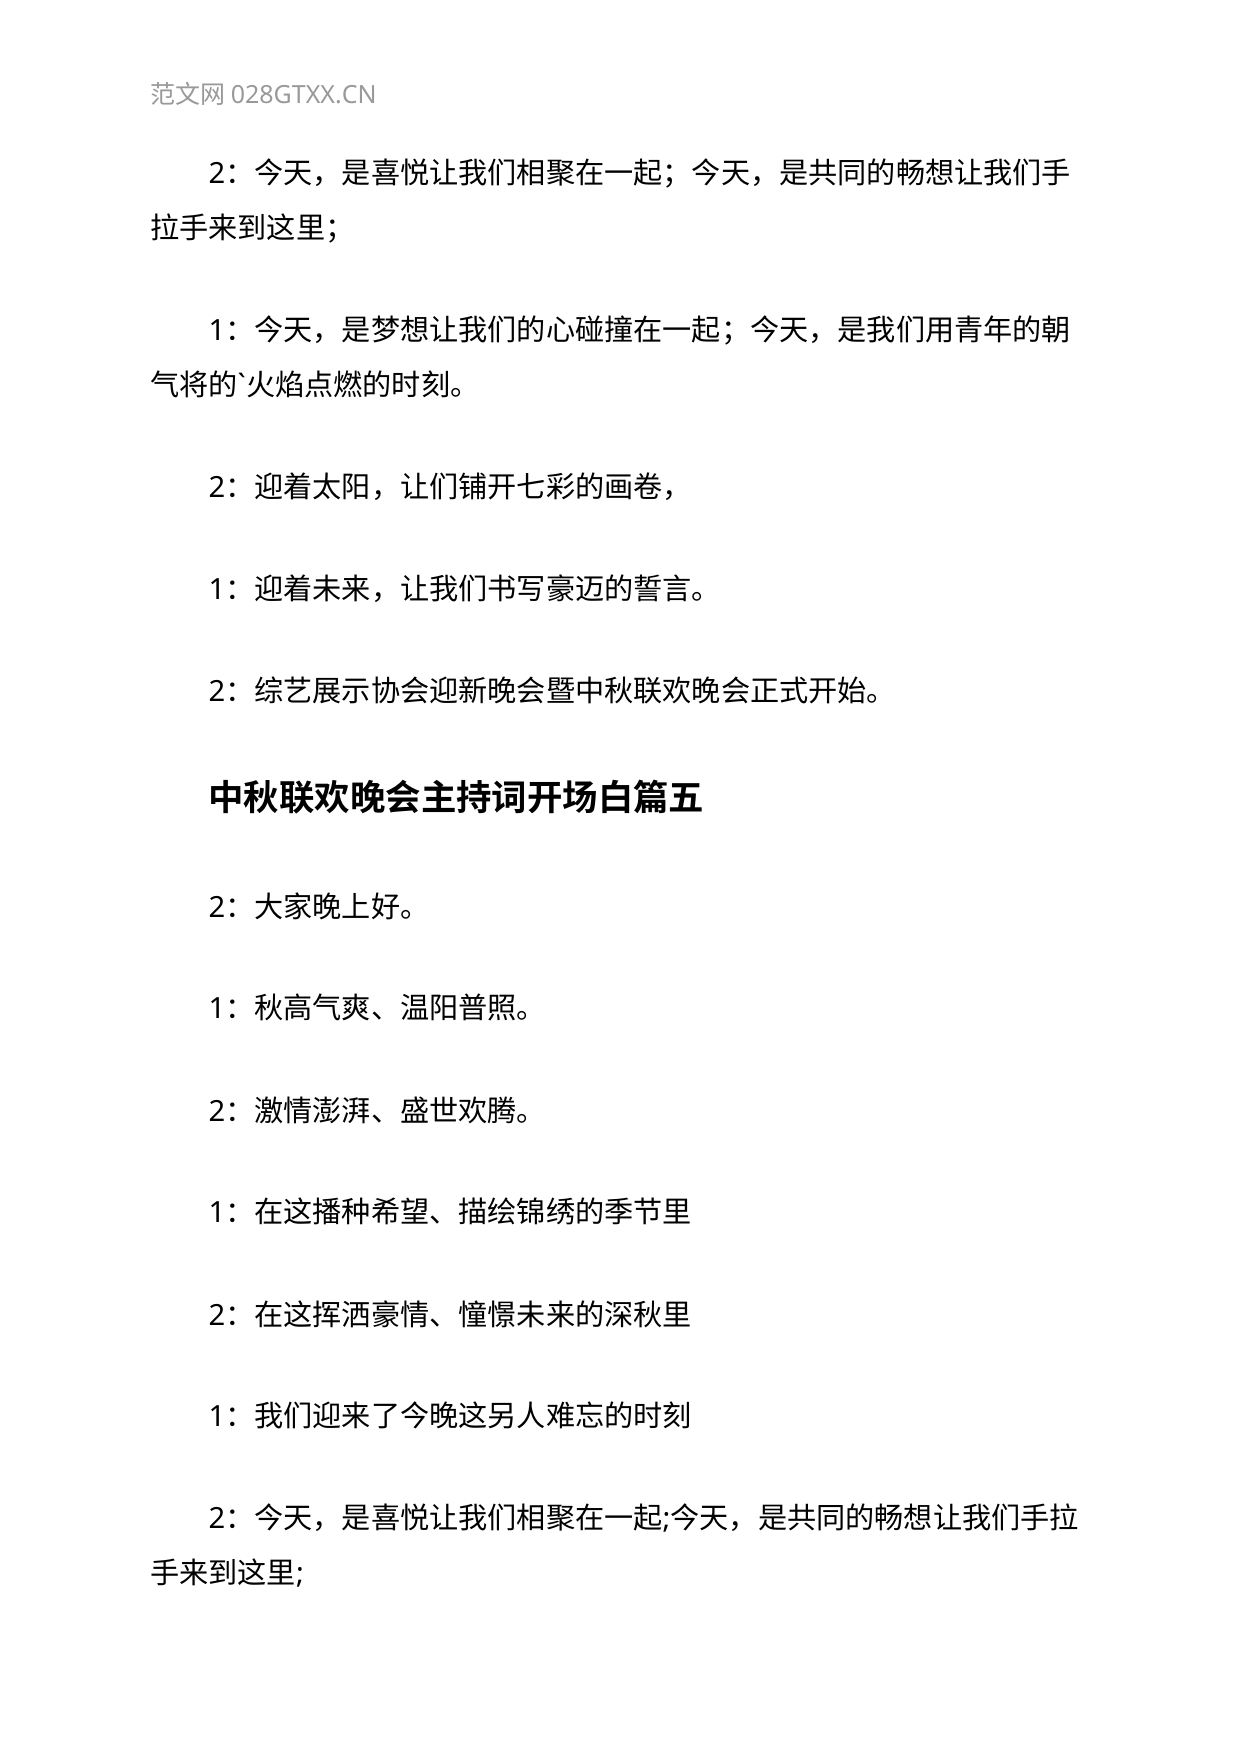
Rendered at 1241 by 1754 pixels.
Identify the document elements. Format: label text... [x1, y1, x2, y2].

text 2：迎着太阳，让们铺开七彩的画卷， [150, 464, 1090, 506]
text 2：在这挥洒豪情、憧憬未来的深秋里 [150, 1291, 1090, 1333]
text 1：在这播种希望、描绘锦绣的季节里 [150, 1189, 1090, 1231]
text 1：今天，是梦想让我们的心碰撞在一起；今天，是我们用青年的朝气将的`火焰点燃的时刻。 [150, 307, 1090, 404]
text 2：综艺展示协会迎新晚会暨中秋联欢晚会正式开始。 [150, 668, 1090, 710]
text 中秋联欢晚会主持词开场白篇五 [150, 770, 1090, 821]
text 1：迎着未来，让我们书写豪迈的誓言。 [150, 566, 1090, 608]
text 2：激情澎湃、盛世欢腾。 [150, 1087, 1090, 1129]
text 1：我们迎来了今晚这另人难忘的时刻 [150, 1393, 1090, 1435]
text 2：大家晚上好。 [150, 883, 1090, 926]
text 2：今天，是喜悦让我们相聚在一起；今天，是共同的畅想让我们手拉手来到这里； [150, 150, 1090, 247]
text 1：秋高气爽、温阳普照。 [150, 985, 1090, 1027]
text 2：今天，是喜悦让我们相聚在一起;今天，是共同的畅想让我们手拉手来到这里; [150, 1495, 1090, 1592]
